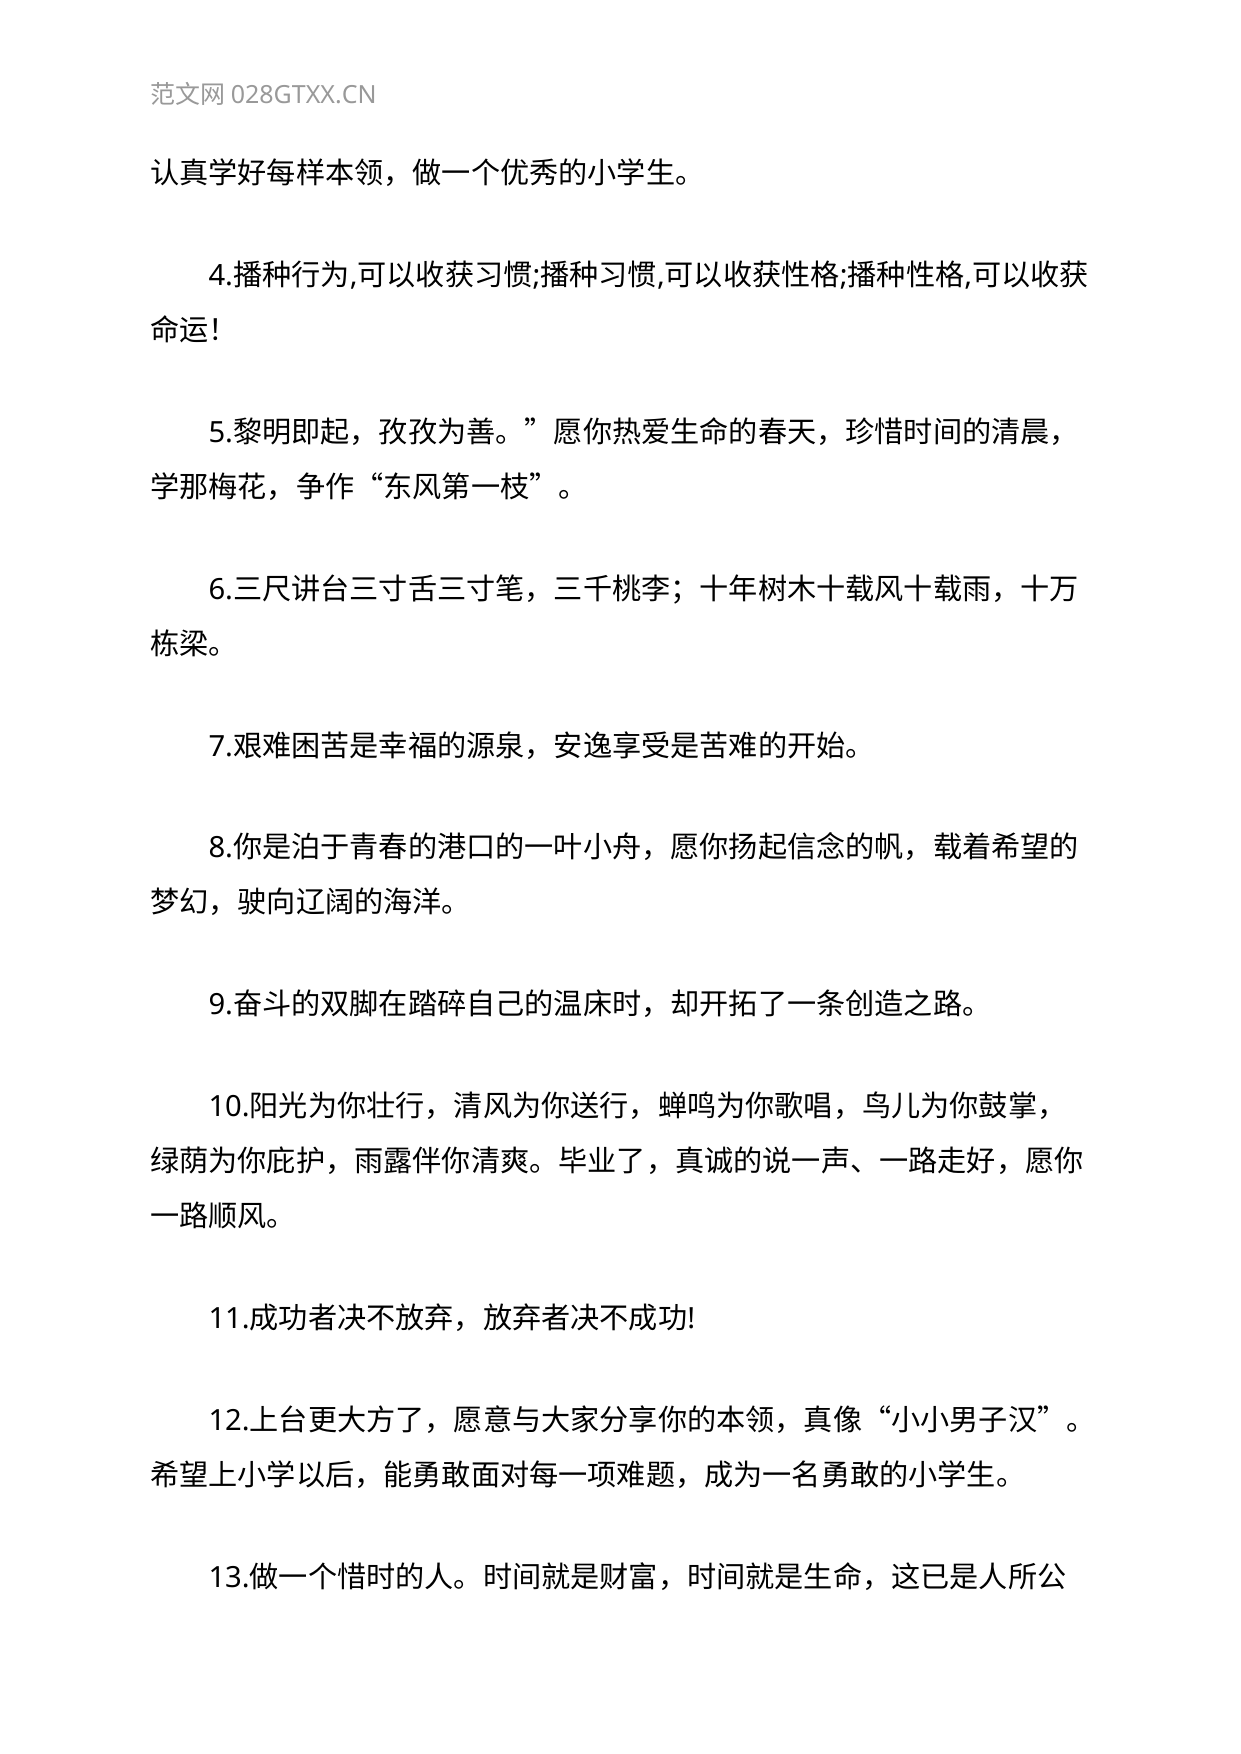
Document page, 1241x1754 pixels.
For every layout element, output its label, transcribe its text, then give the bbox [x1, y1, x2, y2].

text 9.奋斗的双脚在踏碎自己的温床时，却开拓了一条创造之路。 [150, 981, 1090, 1023]
text 5.黎明即起，孜孜为善。”愿你热爱生命的春天，珍惜时间的清晨，学那梅花，争作“东风第一枝”。 [150, 408, 1090, 506]
text 8.你是泊于青春的港口的一叶小舟，愿你扬起信念的帆，载着希望的梦幻，驶向辽阔的海洋。 [150, 824, 1090, 921]
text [150, 1553, 1090, 1596]
text 6.三尺讲台三寸舌三寸笔，三千桃李；十年树木十载风十载雨，十万栋梁。 [150, 565, 1090, 663]
text 7.艰难困苦是幸福的源泉，安逸享受是苦难的开始。 [150, 722, 1090, 764]
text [150, 150, 1090, 192]
text 4.播种行为,可以收获习惯;播种习惯,可以收获性格;播种性格,可以收获命运！ [150, 252, 1090, 349]
text 11.成功者决不放弃，放弃者决不成功! [150, 1294, 1090, 1337]
text 12.上台更大方了，愿意与大家分享你的本领，真像“小小男子汉”。希望上小学以后，能勇敢面对每一项难题，成为一名勇敢的小学生。 [150, 1396, 1090, 1494]
text 10.阳光为你壮行，清风为你送行，蝉鸣为你歌唱，鸟儿为你鼓掌，绿荫为你庇护，雨露伴你清爽。毕业了，真诚的说一声、一路走好，愿你一路顺风。 [150, 1083, 1090, 1235]
